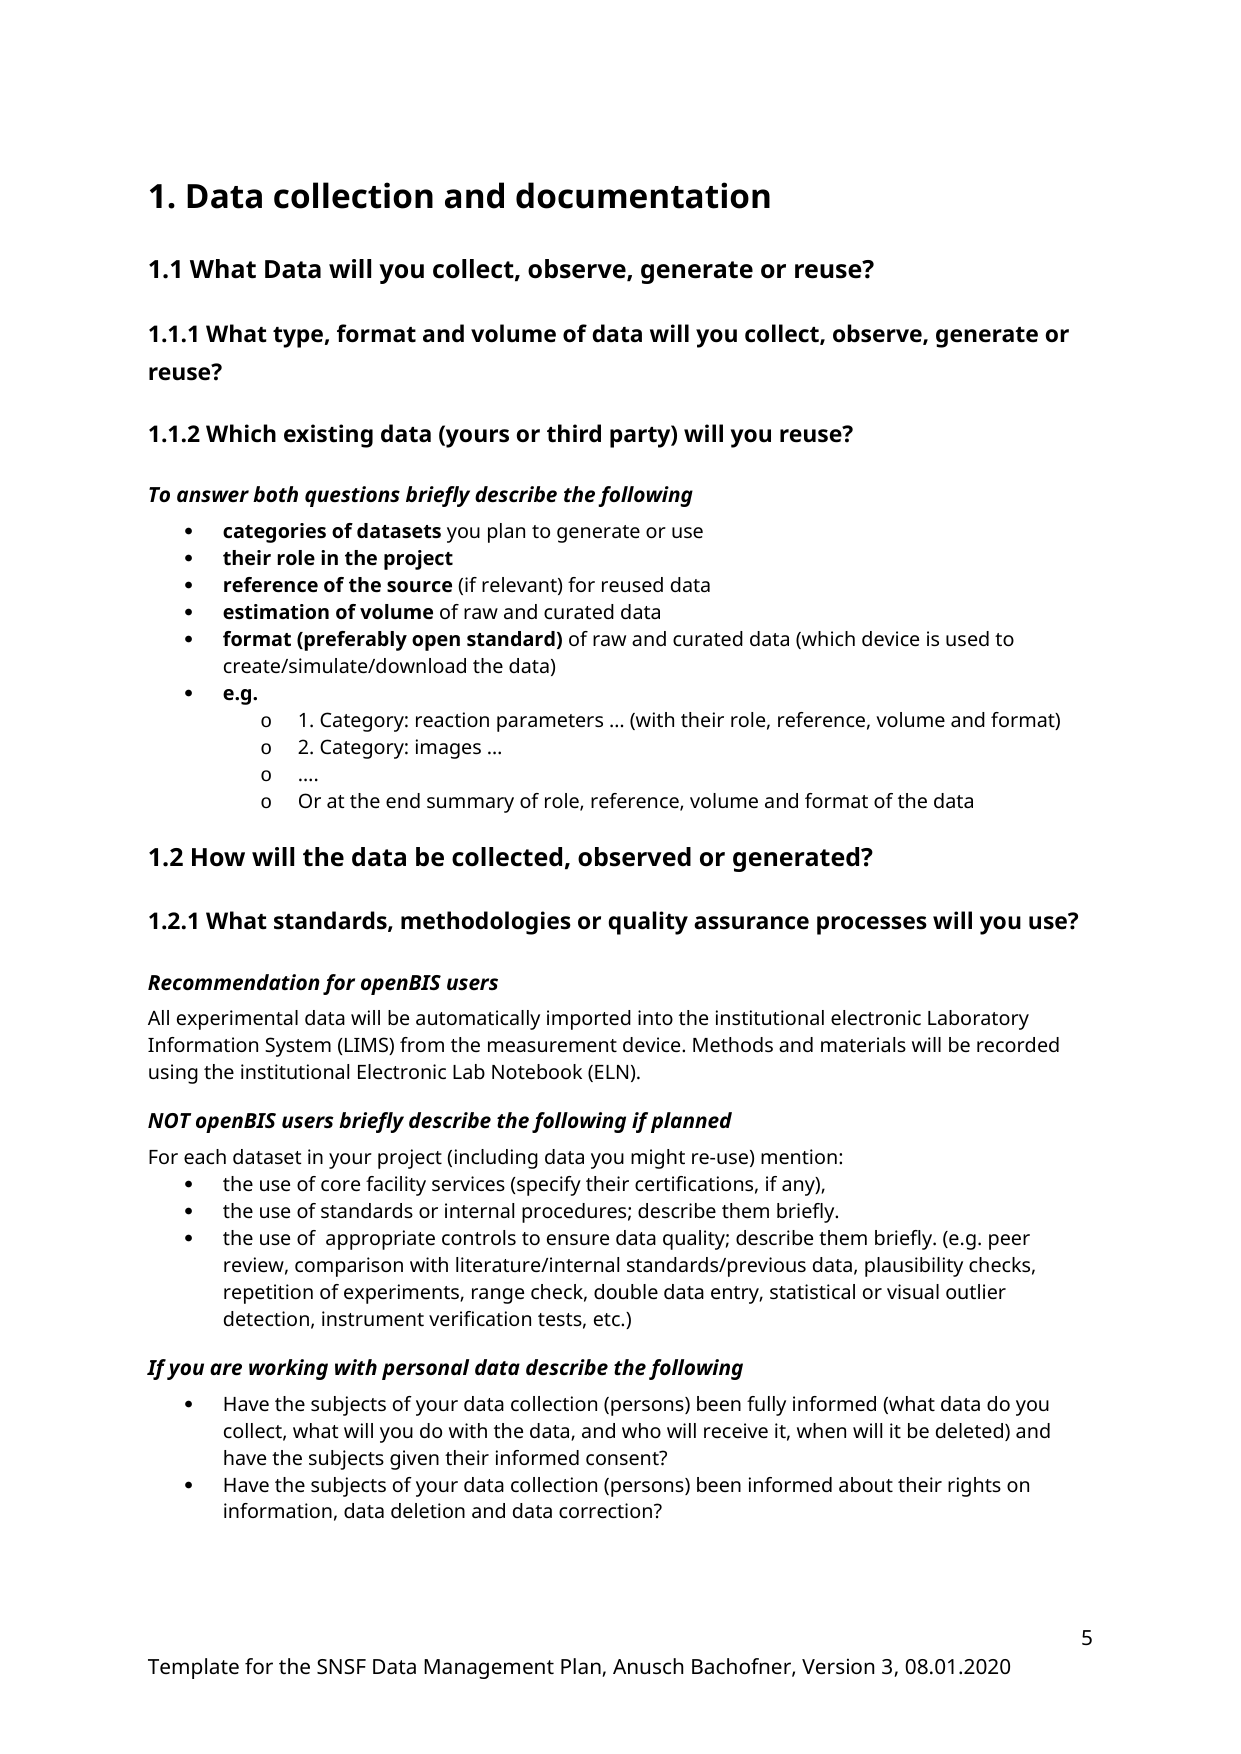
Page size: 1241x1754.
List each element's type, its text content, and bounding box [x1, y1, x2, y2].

list categories of datasets you plan to generate or use [185, 517, 1093, 544]
list Have the subjects of your data collection (persons) been informed about their rights on information, data deletion and data correction? [185, 1471, 1093, 1525]
list 2. Category: images … [260, 733, 1093, 760]
subtitle If you are working with personal data describe the following [148, 1353, 1093, 1381]
list Or at the end summary of role, reference, volume and format of the data [260, 787, 1093, 814]
subtitle Recommendation for openBIS users [148, 968, 1093, 996]
subtitle 1.1.1 What type, format and volume of data will you collect, observe, generate or reuse? [148, 318, 1093, 387]
text For each dataset in your project (including data you might re-use) mention: [148, 1143, 1093, 1170]
list their role in the project [185, 544, 1093, 571]
title 1. Data collection and documentation [148, 173, 1093, 218]
list the use of standards or internal procedures; describe them briefly. [185, 1197, 1093, 1224]
subtitle 1.2.1 What standards, methodologies or quality assurance processes will you use? [148, 905, 1093, 937]
list …. [260, 760, 1093, 787]
list 1. Category: reaction parameters … (with their role, reference, volume and format) [260, 706, 1093, 733]
subtitle 1.2 How will the data be collected, observed or generated? [148, 839, 1093, 873]
list the use of core facility services (specify their certifications, if any), [185, 1170, 1093, 1197]
subtitle NOT openBIS users briefly describe the following if planned [148, 1106, 1093, 1135]
list the use of appropriate controls to ensure data quality; describe them briefly. (e.g. peer review, comparison with literature/internal standards/previous data, plausibility checks, repetition of experiments, range check, double data entry, statistical or visual outlier detection, instrument verification tests, etc.) [185, 1224, 1093, 1332]
subtitle 1.1 What Data will you collect, observe, generate or reuse? [148, 252, 1093, 286]
list Have the subjects of your data collection (persons) been fully informed (what data do you collect, what will you do with the data, and who will receive it, when will it be deleted) and have the subjects given their informed consent? [185, 1390, 1093, 1471]
text All experimental data will be automatically imported into the institutional electronic Laboratory Information System (LIMS) from the measurement device. Methods and materials will be recorded using the institutional Electronic Lab Notebook (ELN). [148, 1005, 1093, 1086]
subtitle 1.1.2 Which existing data (yours or third party) will you reuse? [148, 418, 1093, 449]
list estimation of volume of raw and curated data [185, 598, 1093, 625]
list e.g. [185, 679, 1093, 706]
list reference of the source (if relevant) for reused data [185, 571, 1093, 598]
subtitle To answer both questions briefly describe the following [148, 480, 1093, 509]
list format (preferably open standard) of raw and curated data (which device is used to create/simulate/download the data) [185, 625, 1093, 679]
